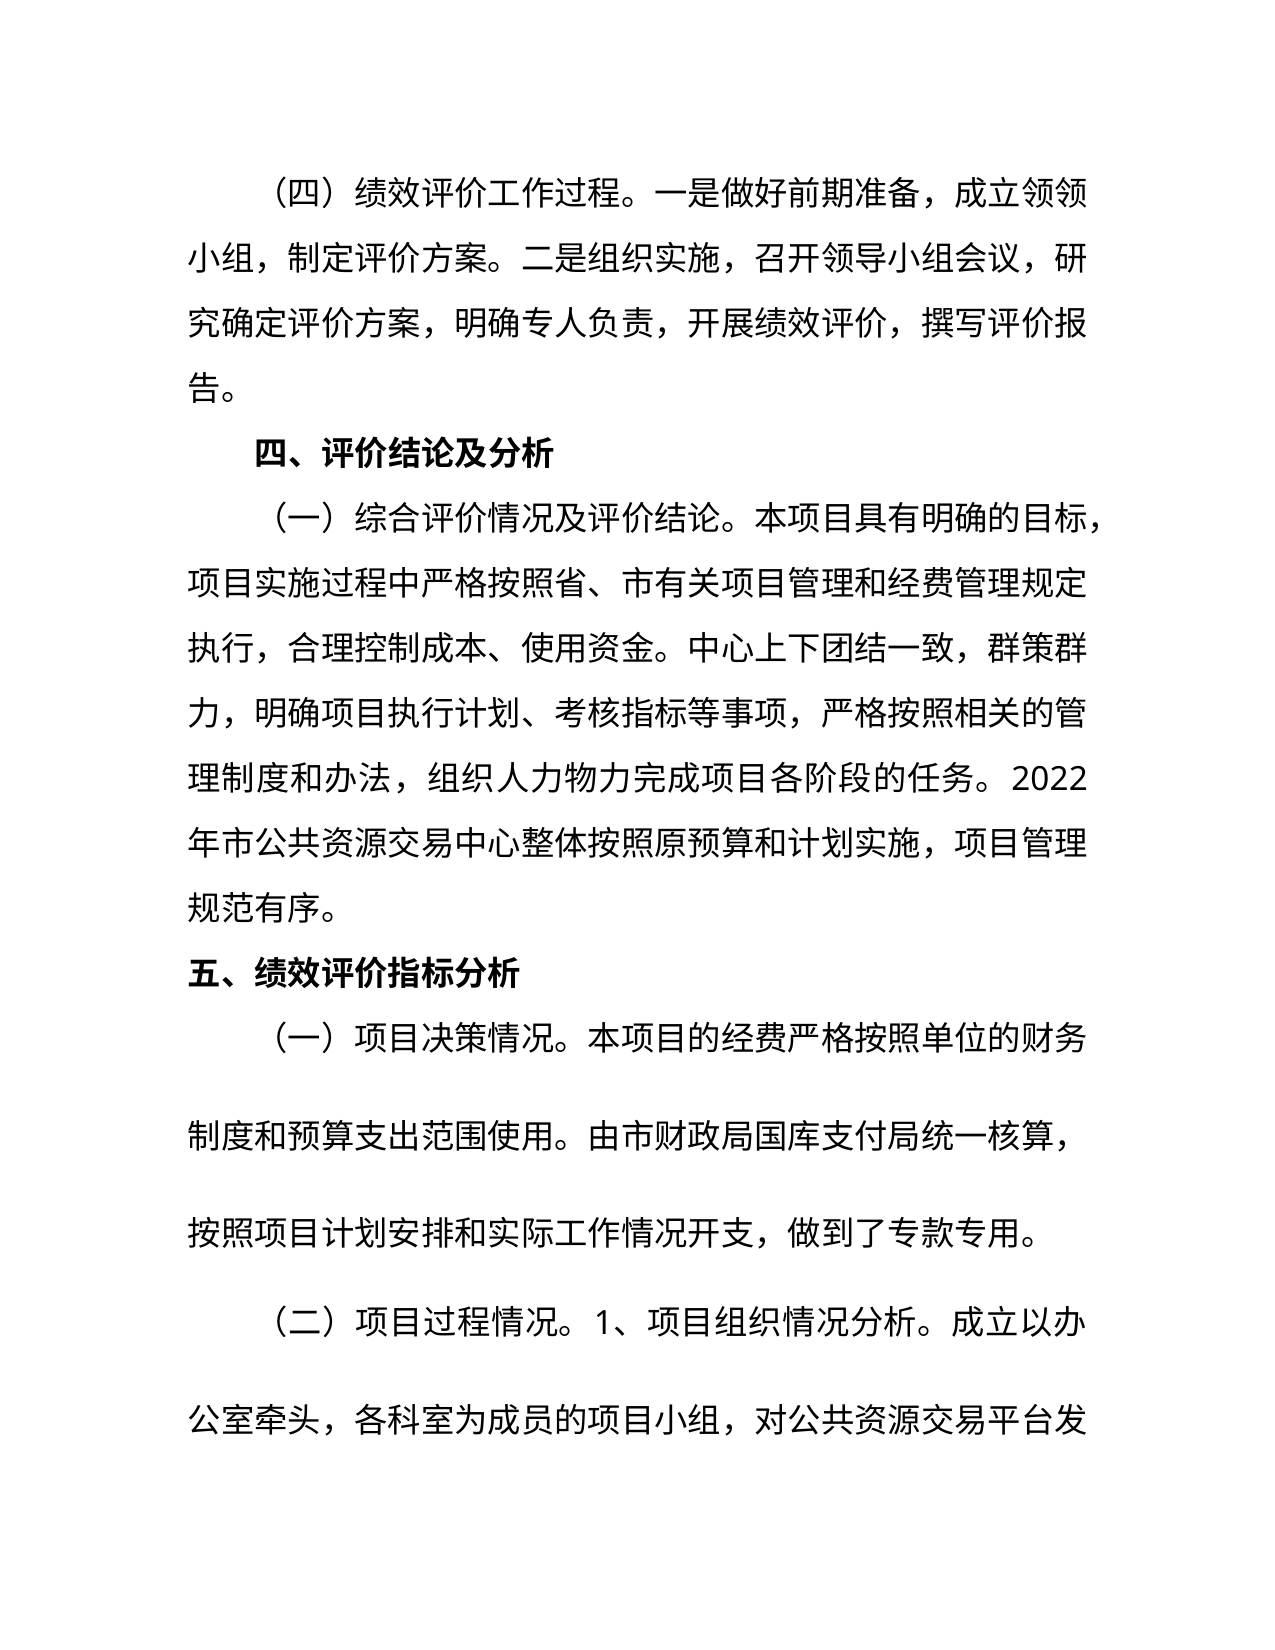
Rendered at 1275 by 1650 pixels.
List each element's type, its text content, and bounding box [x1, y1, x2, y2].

text （四）绩效评价工作过程。一是做好前期准备，成立领领小组，制定评价方案。二是组织实施，召开领导小组会议，研究确定评价方案，明确专人负责，开展绩效评价，撰写评价报告。 [187, 159, 1087, 419]
text 五、绩效评价指标分析 [187, 939, 1087, 1004]
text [187, 1288, 1087, 1450]
text 四、评价结论及分析 [187, 419, 1087, 484]
text （一）综合评价情况及评价结论。本项目具有明确的目标，项目实施过程中严格按照省、市有关项目管理和经费管理规定执行，合理控制成本、使用资金。中心上下团结一致，群策群力，明确项目执行计划、考核指标等事项，严格按照相关的管理制度和办法，组织人力物力完成项目各阶段的任务。2022年市公共资源交易中心整体按照原预算和计划实施，项目管理规范有序。 [187, 484, 1087, 939]
text （一）项目决策情况。本项目的经费严格按照单位的财务制度和预算支出范围使用。由市财政局国库支付局统一核算，按照项目计划安排和实际工作情况开支，做到了专款专用。 [187, 1004, 1087, 1264]
